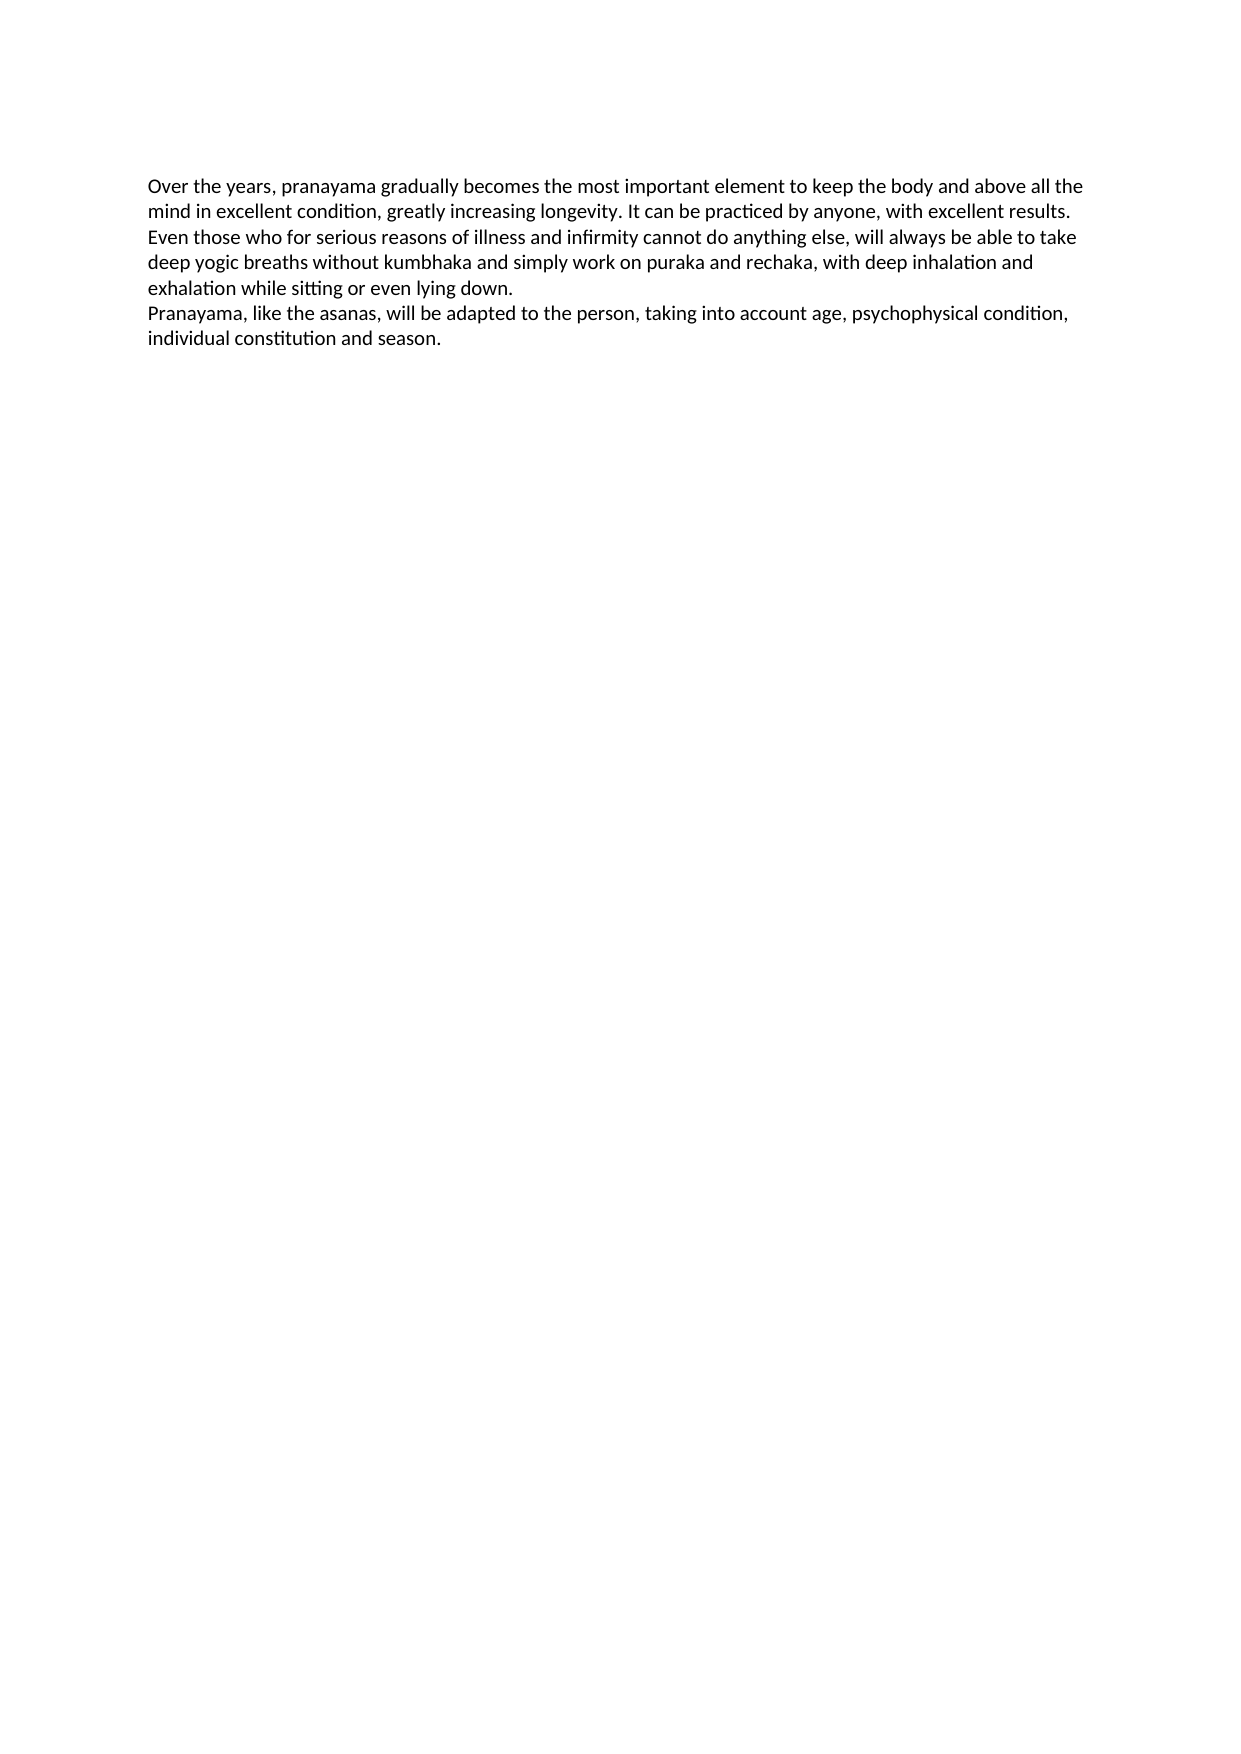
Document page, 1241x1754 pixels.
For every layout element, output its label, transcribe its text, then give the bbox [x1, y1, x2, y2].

text Pranayama, like the asanas, will be adapted to the person, taking into account age, psychophysical condition, individual constitution and season. [148, 300, 1093, 351]
text Over the years, pranayama gradually becomes the most important element to keep the body and above all the mind in excellent condition, greatly increasing longevity. It can be practiced by anyone, with excellent results. [148, 173, 1093, 224]
text Even those who for serious reasons of illness and infirmity cannot do anything else, will always be able to take deep yogic breaths without kumbhaka and simply work on puraka and rechaka, with deep inhalation and exhalation while sitting or even lying down. [148, 224, 1093, 300]
